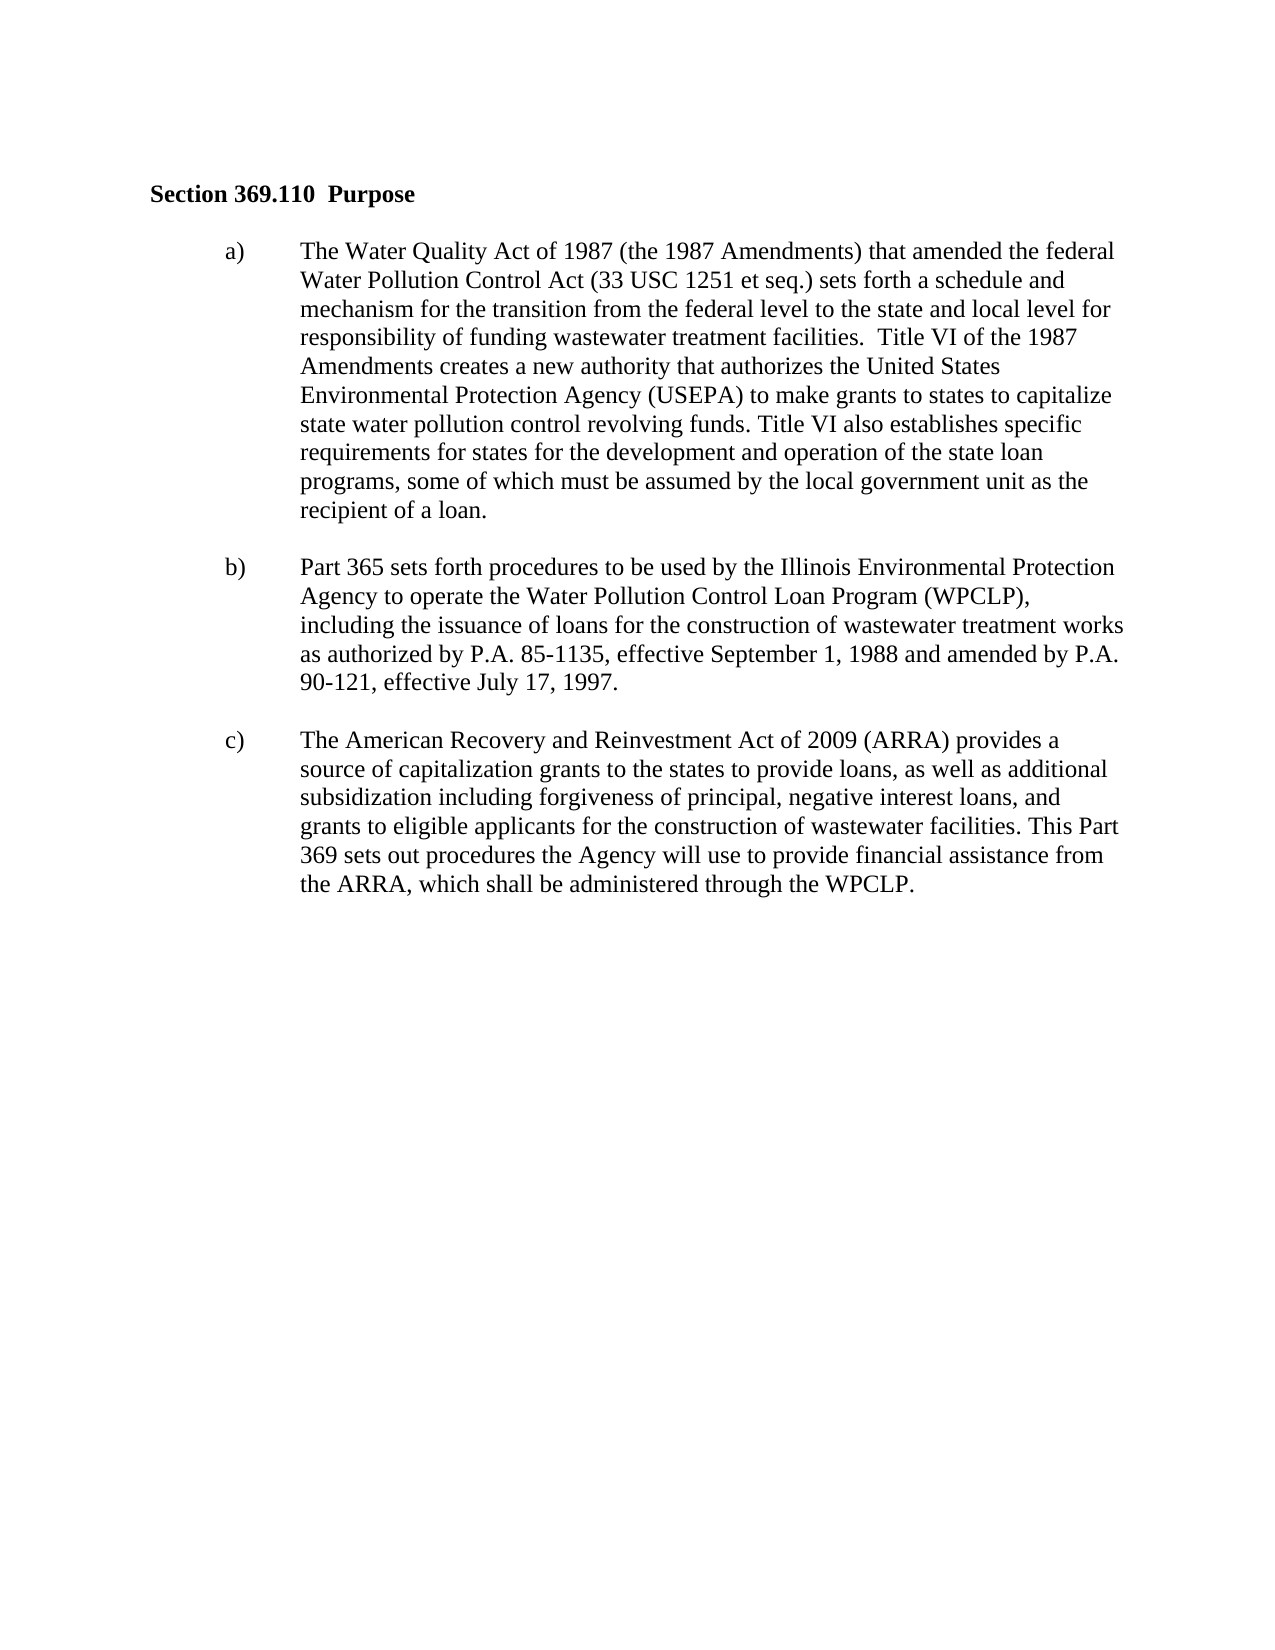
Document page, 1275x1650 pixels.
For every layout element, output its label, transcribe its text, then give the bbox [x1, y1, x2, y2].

text c) The American Recovery and Reinvestment Act of 2009 (ARRA) provides a source of capitalization grants to the states to provide loans, as well as additional subsidization including forgiveness of principal, negative interest loans, and grants to eligible applicants for the construction of wastewater facilities. This Part 369 sets out procedures the Agency will use to provide financial assistance from the ARRA, which shall be administered through the WPCLP. [225, 725, 1125, 897]
text Section 369.110 Purpose [150, 179, 1125, 207]
text b) Part 365 sets forth procedures to be used by the Illinois Environmental Protection Agency to operate the Water Pollution Control Loan Program (WPCLP), including the issuance of loans for the construction of wastewater treatment works as authorized by P.A. 85-1135, effective September 1, 1988 and amended by P.A. 90-121, effective July 17, 1997. [225, 552, 1125, 696]
text a) The Water Quality Act of 1987 (the 1987 Amendments) that amended the federal Water Pollution Control Act (33 USC 1251 et seq.) sets forth a schedule and mechanism for the transition from the federal level to the state and local level for responsibility of funding wastewater treatment facilities. Title VI of the 1987 Amendments creates a new authority that authorizes the United States Environmental Protection Agency (USEPA) to make grants to states to capitalize state water pollution control revolving funds. Title VI also establishes specific requirements for states for the development and operation of the state loan programs, some of which must be assumed by the local government unit as the recipient of a loan. [225, 236, 1125, 524]
